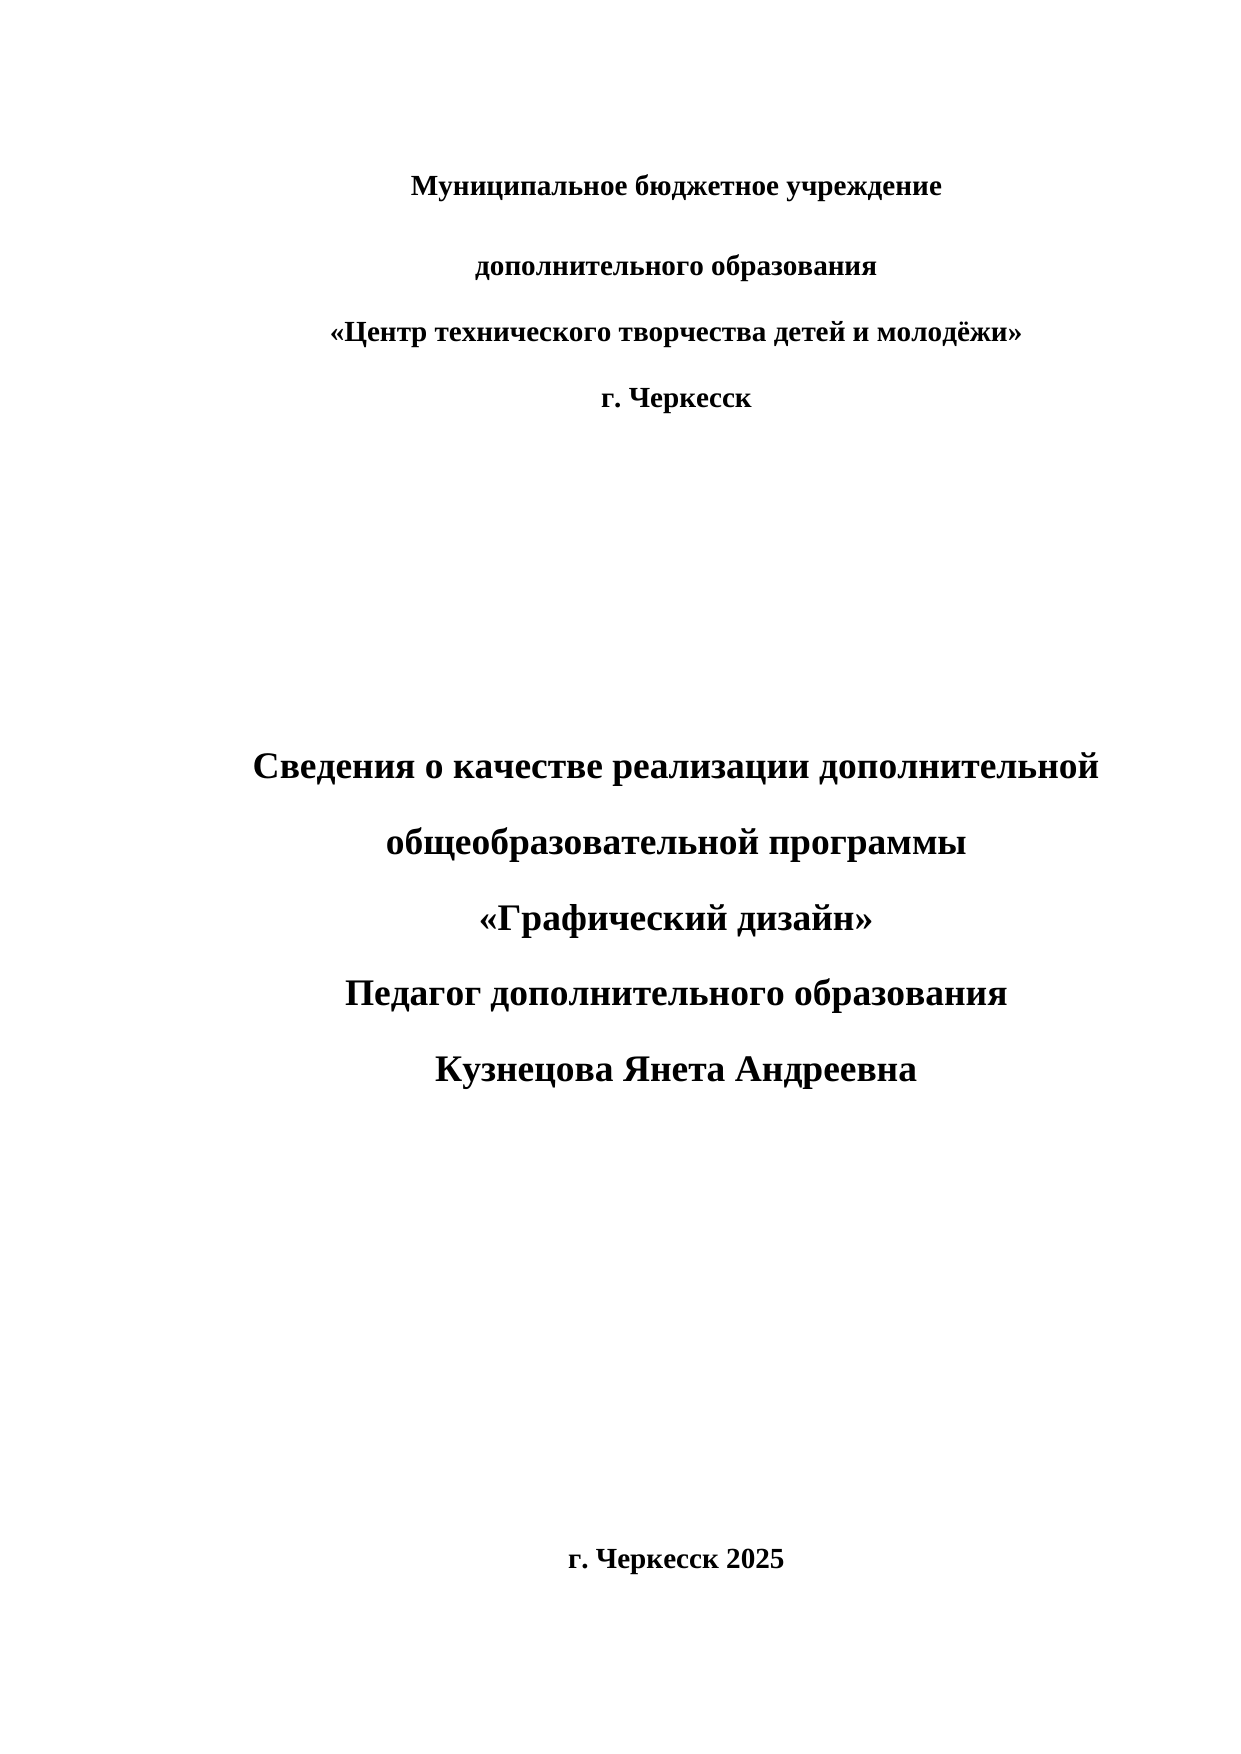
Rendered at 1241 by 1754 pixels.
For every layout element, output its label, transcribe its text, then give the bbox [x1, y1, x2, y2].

text «Графический дизайн» [252, 895, 1100, 938]
subtitle Муниципальное бюджетное учреждение [177, 168, 1152, 202]
text «Центр технического творчества детей и молодёжи» [252, 314, 1100, 348]
text г. Черкесск 2025 [252, 1541, 1100, 1574]
text Сведения о качестве реализации дополнительной [252, 744, 1100, 787]
text общеобразовательной программы [252, 819, 1100, 862]
text г. Черкесск [252, 380, 1100, 414]
text дополнительного образования [252, 248, 1100, 282]
text Педагог дополнительного образования [252, 970, 1100, 1013]
text Кузнецова Янета Андреевна [252, 1046, 1100, 1089]
